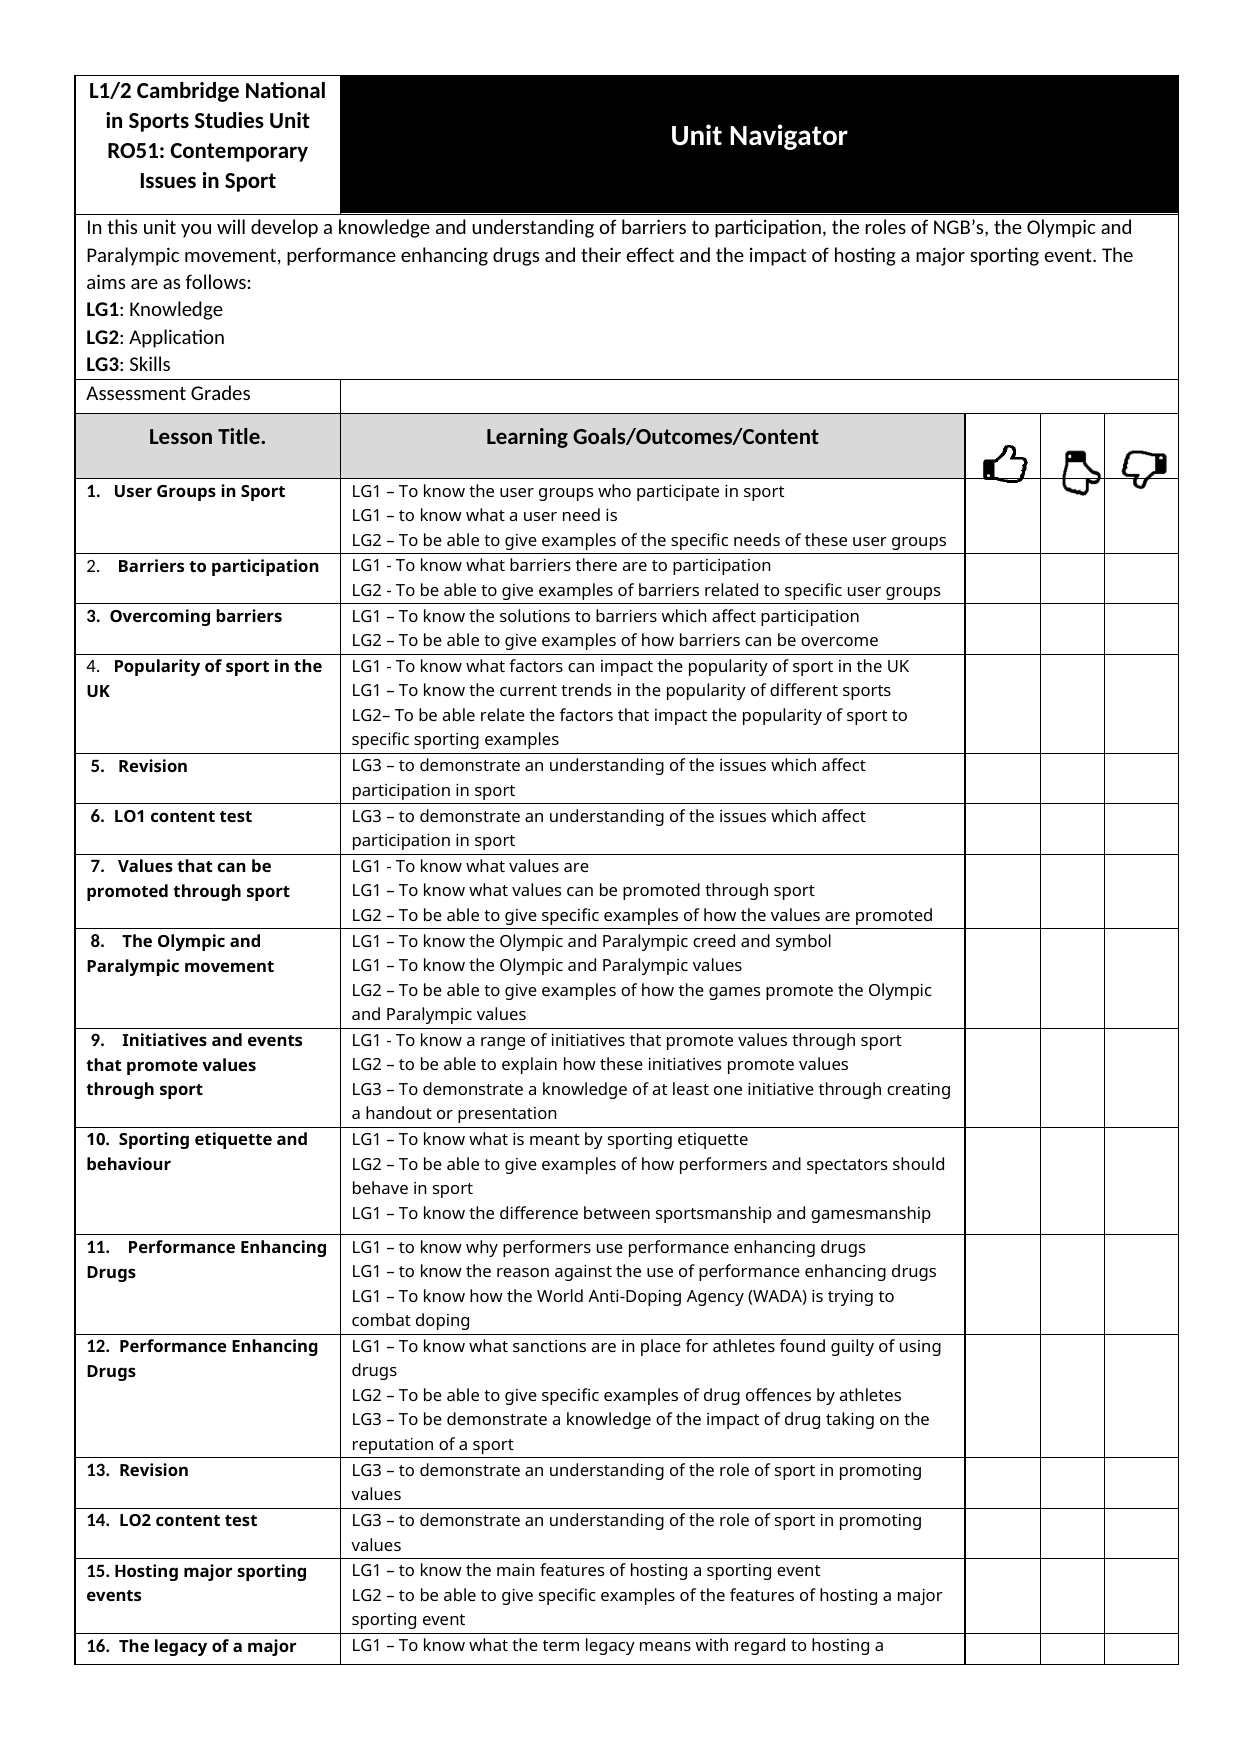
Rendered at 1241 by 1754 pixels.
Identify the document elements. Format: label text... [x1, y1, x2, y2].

table_cell 1. User Groups in Sport [76, 479, 340, 553]
table_cell Lesson Title. [76, 414, 340, 478]
table_cell [966, 414, 1040, 478]
table_cell 13. Revision [76, 1458, 340, 1508]
table_cell [1105, 1559, 1178, 1633]
table_cell 9. Initiatives and events that promote values through sport [76, 1029, 340, 1127]
table_cell [966, 804, 1040, 853]
table_cell LG1 - To know what factors can impact the popularity of sport in the UK LG1 – To know the current trends in the popularity of different sports LG2– To be able relate the factors that impact the popularity of sport to specific sporting examples [341, 655, 964, 753]
table_cell [1105, 1634, 1178, 1664]
table_cell LG1 – To know what sanctions are in place for athletes found guilty of using drugs LG2 – To be able to give specific examples of drug offences by athletes LG3 – To be demonstrate a knowledge of the impact of drug taking on the reputation of a sport [341, 1335, 964, 1457]
table_cell 12. Performance Enhancing Drugs [76, 1335, 340, 1457]
table_cell [966, 1029, 1040, 1127]
table_cell [1105, 1029, 1178, 1127]
table_cell 4. Popularity of sport in the UK [76, 655, 340, 753]
table_cell 5. Revision [76, 754, 340, 803]
table_cell LG3 – to demonstrate an understanding of the issues which affect participation in sport [341, 754, 964, 803]
table_cell [1041, 1559, 1104, 1633]
table_cell [1041, 929, 1104, 1027]
table_cell LG3 – to demonstrate an understanding of the role of sport in promoting values [341, 1509, 964, 1558]
table_cell [1105, 655, 1178, 753]
table_header L1/2 Cambridge National in Sports Studies Unit RO51: Contemporary Issues in Sport [76, 76, 340, 213]
table_cell [1105, 554, 1178, 603]
table_cell LG1 – To know the user groups who participate in sport LG1 – to know what a user need is LG2 – To be able to give examples of the specific needs of these user groups [341, 479, 964, 553]
table_cell [966, 1235, 1040, 1333]
table_cell [966, 754, 1040, 803]
table_cell LG3 – to demonstrate an understanding of the role of sport in promoting values [341, 1458, 964, 1508]
table_cell [1041, 1509, 1104, 1558]
table_cell LG1 – To know the solutions to barriers which affect participation LG2 – To be able to give examples of how barriers can be overcome [341, 604, 964, 653]
table_cell [1105, 479, 1178, 553]
table_cell [1041, 1029, 1104, 1127]
picture [1119, 450, 1170, 490]
table_cell LG1 – to know why performers use performance enhancing drugs LG1 – to know the reason against the use of performance enhancing drugs LG1 – To know how the World Anti-Doping Agency (WADA) is trying to combat doping [341, 1235, 964, 1333]
table_cell [1041, 804, 1104, 853]
table_cell Assessment Grades [76, 380, 340, 413]
table_cell 2. Barriers to participation [76, 554, 340, 603]
table_header Unit Navigator [341, 76, 1178, 213]
table_cell LG1 - To know a range of initiatives that promote values through sport LG2 – to be able to explain how these initiatives promote values LG3 – To demonstrate a knowledge of at least one initiative through creating a handout or presentation [341, 1029, 964, 1127]
table_cell 15. Hosting major sporting events [76, 1559, 340, 1633]
table_cell [966, 929, 1040, 1027]
table_cell LG1 - To know what values are LG1 – To know what values can be promoted through sport LG2 – To be able to give specific examples of how the values are promoted [341, 855, 964, 928]
table_cell [1041, 414, 1104, 478]
table_cell 7. Values that can be promoted through sport [76, 855, 340, 928]
table_cell [966, 554, 1040, 603]
table_cell [1041, 604, 1104, 653]
table_cell [966, 479, 1040, 553]
table_cell [1041, 1458, 1104, 1508]
table_cell LG1 – To know the Olympic and Paralympic creed and symbol LG1 – To know the Olympic and Paralympic values LG2 – To be able to give examples of how the games promote the Olympic and Paralympic values [341, 929, 964, 1027]
table_cell In this unit you will develop a knowledge and understanding of barriers to participation, the roles of NGB’s, the Olympic and Paralympic movement, performance enhancing drugs and their effect and the impact of hosting a major sporting event. The aims are as follows: LG1: Knowledge LG2: Application LG3: Skills [76, 215, 1178, 379]
table_cell 14. LO2 content test [76, 1509, 340, 1558]
table_cell [966, 604, 1040, 653]
table_cell [1041, 554, 1104, 603]
table_cell [1041, 655, 1104, 753]
table_cell 8. The Olympic and Paralympic movement [76, 929, 340, 1027]
picture [979, 443, 1031, 484]
table_cell [966, 655, 1040, 753]
table_cell [1041, 1128, 1104, 1234]
table_cell [1041, 1335, 1104, 1457]
table_cell [1105, 929, 1178, 1027]
table_cell LG1 – To know what is meant by sporting etiquette LG2 – To be able to give examples of how performers and spectators should behave in sport LG1 – To know the difference between sportsmanship and gamesmanship [341, 1128, 964, 1234]
table_cell [966, 1458, 1040, 1508]
table_cell [966, 1634, 1040, 1664]
table_cell [1041, 1235, 1104, 1333]
table_cell [1105, 804, 1178, 853]
picture [1062, 448, 1102, 498]
table_cell [966, 1509, 1040, 1558]
table_cell [966, 855, 1040, 928]
table_cell 6. LO1 content test [76, 804, 340, 853]
table_cell [1105, 1458, 1178, 1508]
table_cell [341, 1634, 964, 1664]
table_cell LG1 - To know what barriers there are to participation LG2 - To be able to give examples of barriers related to specific user groups [341, 554, 964, 603]
table_cell [966, 1559, 1040, 1633]
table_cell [76, 1634, 340, 1664]
table_cell 3. Overcoming barriers [76, 604, 340, 653]
table_cell [966, 1335, 1040, 1457]
table_cell [1041, 855, 1104, 928]
table_cell [1041, 1634, 1104, 1664]
table_cell Learning Goals/Outcomes/Content [341, 414, 964, 478]
table_cell [1105, 1335, 1178, 1457]
table_cell LG3 – to demonstrate an understanding of the issues which affect participation in sport [341, 804, 964, 853]
table_cell [341, 380, 1178, 413]
table_cell [1105, 414, 1178, 478]
table_cell [966, 1128, 1040, 1234]
table_cell [1105, 1509, 1178, 1558]
table_cell [1105, 855, 1178, 928]
table_cell [1105, 1128, 1178, 1234]
table_cell 11. Performance Enhancing Drugs [76, 1235, 340, 1333]
table_cell 10. Sporting etiquette and behaviour [76, 1128, 340, 1234]
table_cell [1105, 754, 1178, 803]
table_cell LG1 – to know the main features of hosting a sporting event LG2 – to be able to give specific examples of the features of hosting a major sporting event [341, 1559, 964, 1633]
table_cell [1105, 604, 1178, 653]
table_cell [1041, 754, 1104, 803]
table_cell [1041, 479, 1104, 553]
table_cell [1105, 1235, 1178, 1333]
